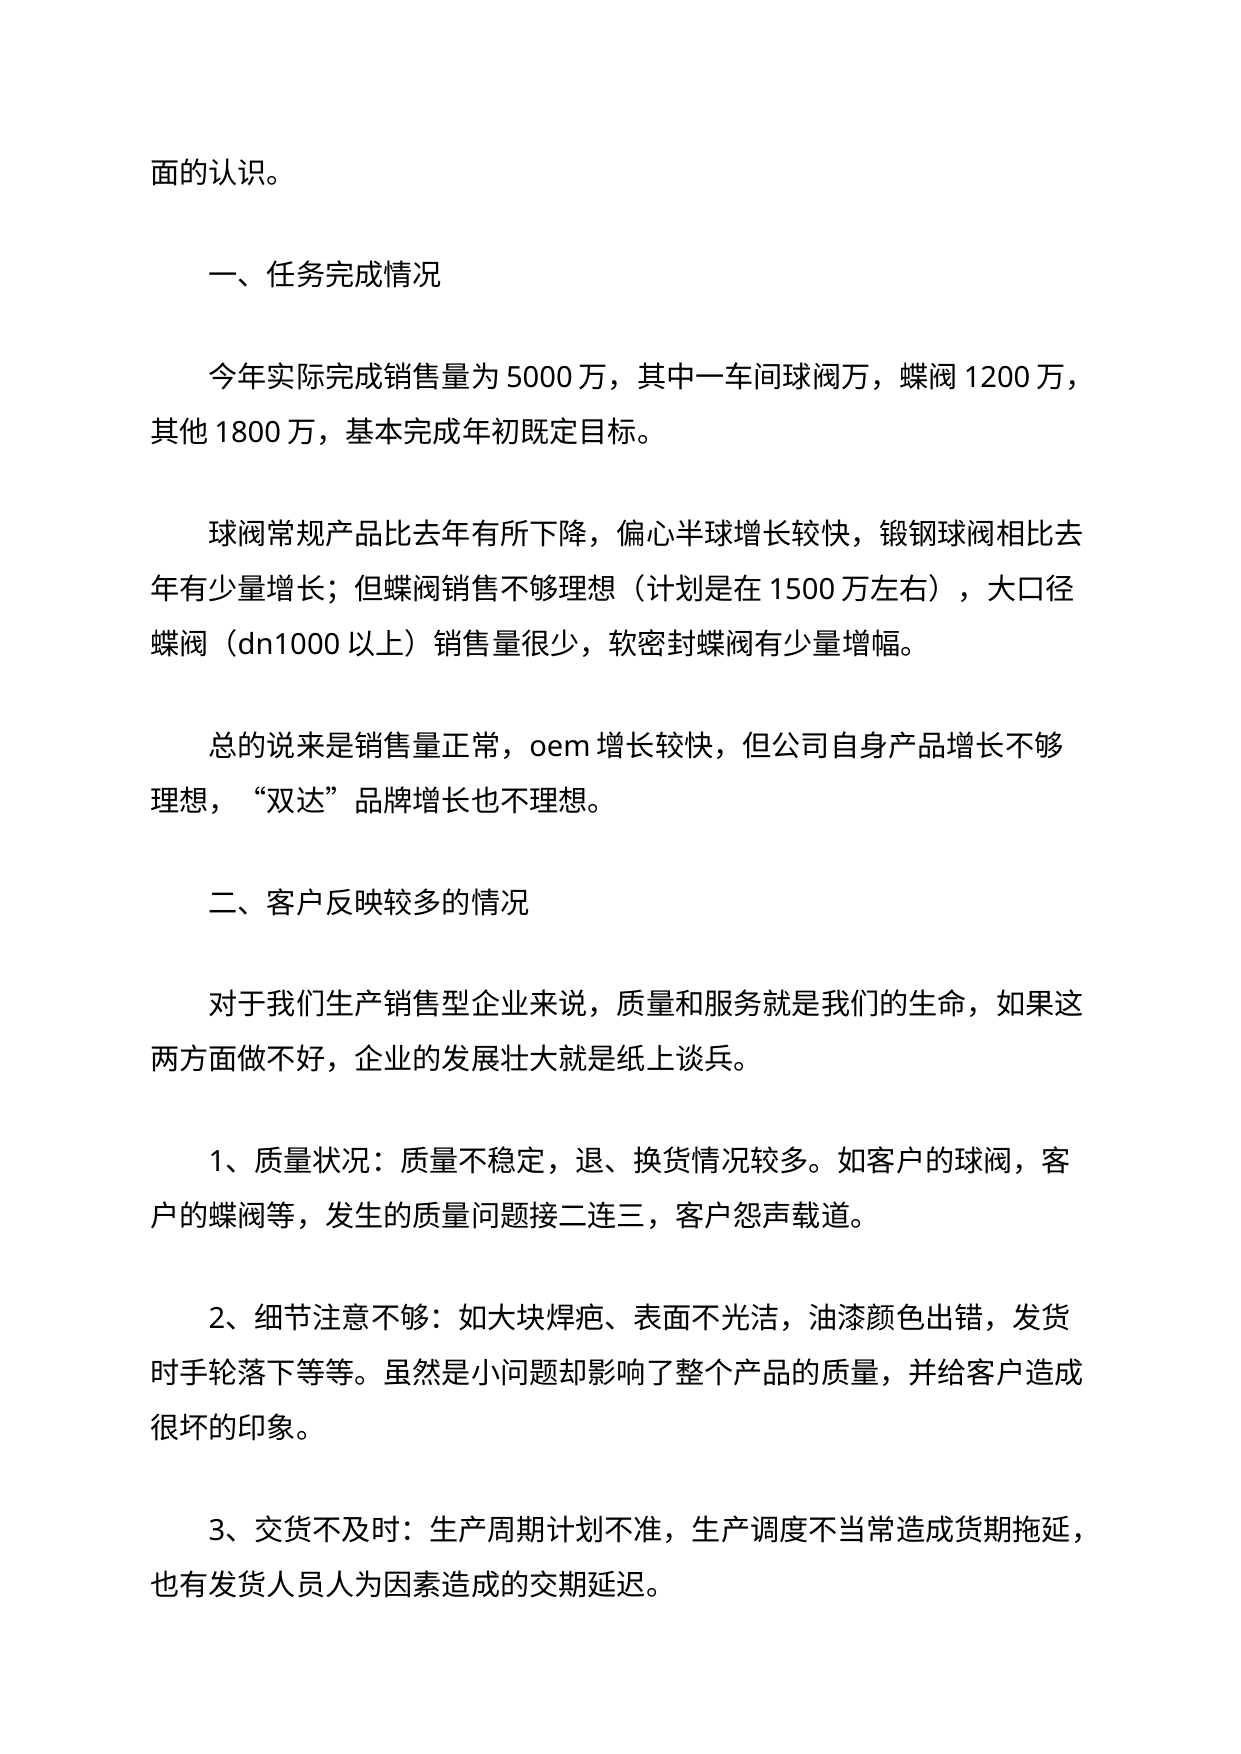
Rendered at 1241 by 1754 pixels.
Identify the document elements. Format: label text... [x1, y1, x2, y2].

text 1、质量状况：质量不稳定，退、换货情况较多。如客户的球阀，客户的蝶阀等，发生的质量问题接二连三，客户怨声载道。 [150, 1138, 1090, 1235]
text 3、交货不及时：生产周期计划不准，生产调度不当常造成货期拖延，也有发货人员人为因素造成的交期延迟。 [150, 1506, 1090, 1603]
text 球阀常规产品比去年有所下降，偏心半球增长较快，锻钢球阀相比去年有少量增长；但蝶阀销售不够理想（计划是在1500万左右），大口径蝶阀（dn1000以上）销售量很少，软密封蝶阀有少量增幅。 [150, 511, 1090, 663]
text 一、任务完成情况 [150, 252, 1090, 294]
text 对于我们生产销售型企业来说，质量和服务就是我们的生命，如果这两方面做不好，企业的发展壮大就是纸上谈兵。 [150, 981, 1090, 1078]
text 2、细节注意不够：如大块焊疤、表面不光洁，油漆颜色出错，发货时手轮落下等等。虽然是小问题却影响了整个产品的质量，并给客户造成很坏的印象。 [150, 1294, 1090, 1447]
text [150, 150, 1090, 192]
text 总的说来是销售量正常，oem增长较快，但公司自身产品增长不够理想，“双达”品牌增长也不理想。 [150, 722, 1090, 820]
text 二、客户反映较多的情况 [150, 879, 1090, 921]
text 今年实际完成销售量为5000万，其中一车间球阀万，蝶阀1200万，其他1800万，基本完成年初既定目标。 [150, 353, 1090, 451]
